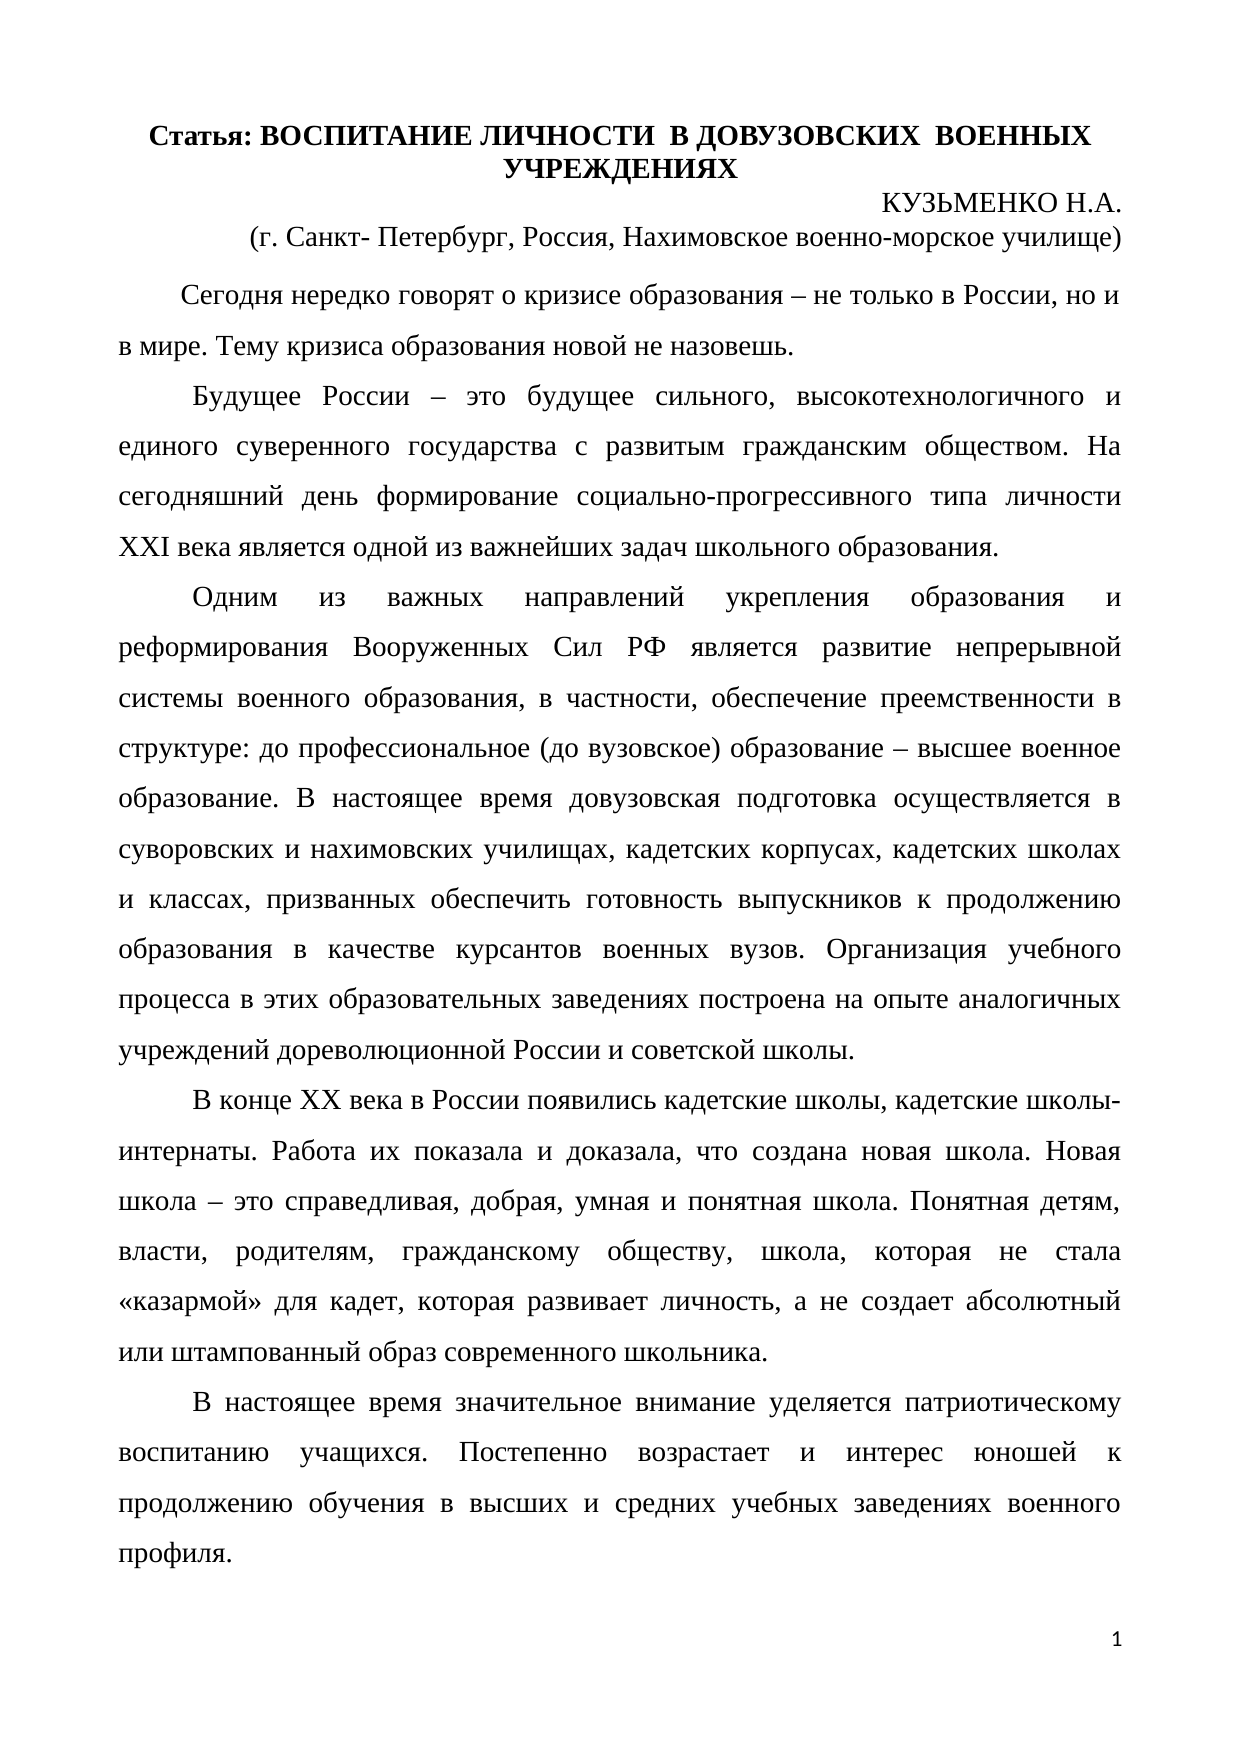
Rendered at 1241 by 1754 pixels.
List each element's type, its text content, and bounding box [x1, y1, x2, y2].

subtitle Статья: ВОСПИТАНИЕ ЛИЧНОСТИ В ДОВУЗОВСКИХ ВОЕННЫХ УЧРЕЖДЕНИЯХ [118, 118, 1122, 185]
text Будущее России – это будущее сильного, высокотехнологичного и единого суверенного государства с развитым гражданским обществом. На сегодняшний день формирование социально-прогрессивного типа личности XXI века является одной из важнейших задач школьного образования. [118, 378, 1122, 562]
text (г. Санкт- Петербург, Россия, Нахимовское военно-морское училище) [118, 219, 1122, 252]
text КУЗЬМЕНКО Н.А. [118, 185, 1122, 219]
text Одним из важных направлений укрепления образования и реформирования Вооруженных Сил РФ является развитие непрерывной системы военного образования, в частности, обеспечение преемственности в структуре: до профессиональное (до вузовское) образование – высшее военное образование. В настоящее время довузовская подготовка осуществляется в суворовских и нахимовских училищах, кадетских корпусах, кадетских школах и классах, призванных обеспечить готовность выпускников к продолжению образования в качестве курсантов военных вузов. Организация учебного процесса в этих образовательных заведениях построена на опыте аналогичных учреждений дореволюционной России и советской школы. [118, 579, 1122, 1066]
text В конце ХХ века в России появились кадетские школы, кадетские школы-интернаты. Работа их показала и доказала, что создана новая школа. Новая школа – это справедливая, добрая, умная и понятная школа. Понятная детям, власти, родителям, гражданскому обществу, школа, которая не стала «казармой» для кадет, которая развивает личность, а не создает абсолютный или штампованный образ современного школьника. [118, 1082, 1122, 1367]
text В настоящее время значительное внимание уделяется патриотическому воспитанию учащихся. Постепенно возрастает и интерес юношей к продолжению обучения в высших и средних учебных заведениях военного профиля. [118, 1384, 1122, 1569]
text Сегодня нередко говорят о кризисе образования – не только в России, но и в мире. Тему кризиса образования новой не назовешь. [118, 277, 1122, 361]
